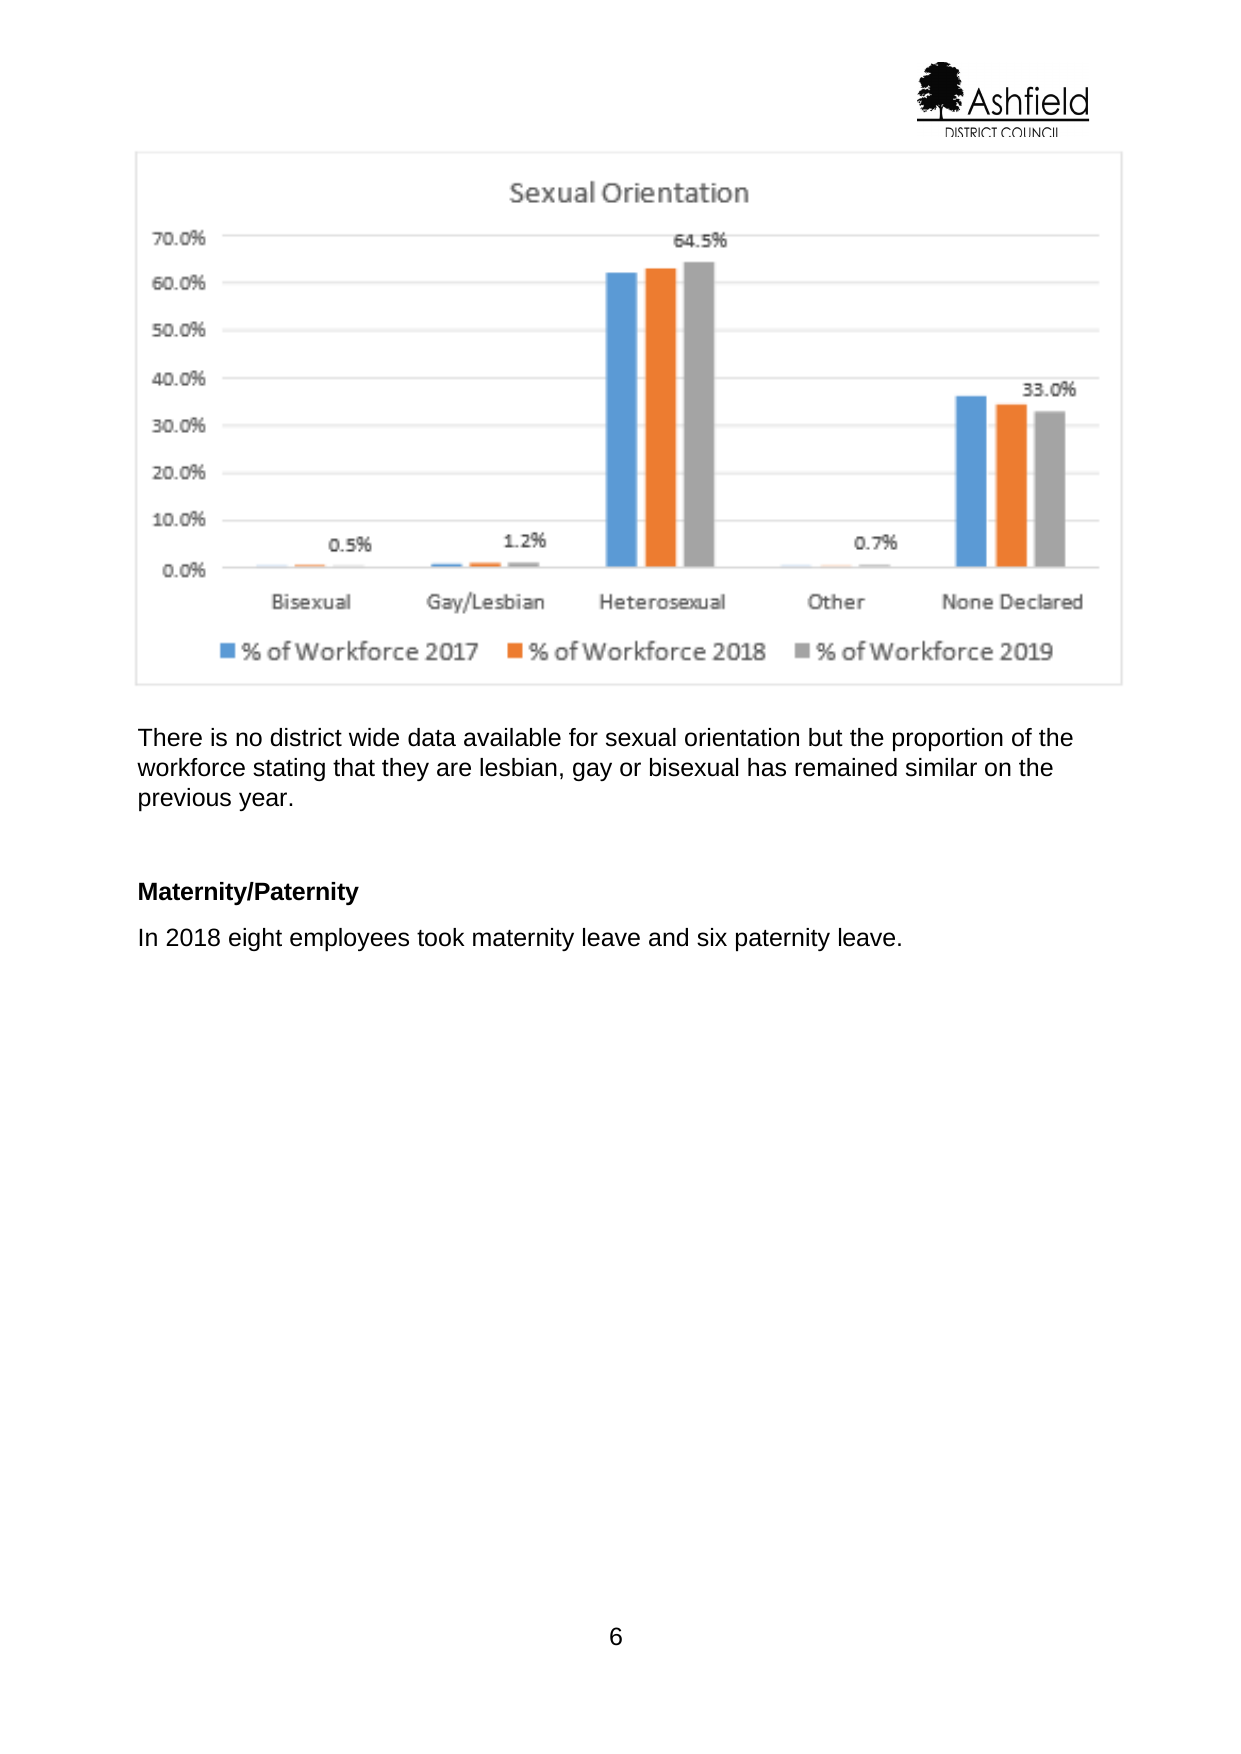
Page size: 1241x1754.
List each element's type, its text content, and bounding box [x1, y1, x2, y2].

subtitle Maternity/Paternity [137, 877, 1236, 905]
text In 2018 eight employees took maternity leave and six paternity leave. [137, 923, 1236, 952]
picture [125, 62, 1136, 699]
text There is no district wide data available for sexual orientation but the proportion of the workforce stating that they are lesbian, gay or bisexual has remained similar on the previous year. [137, 722, 1127, 811]
